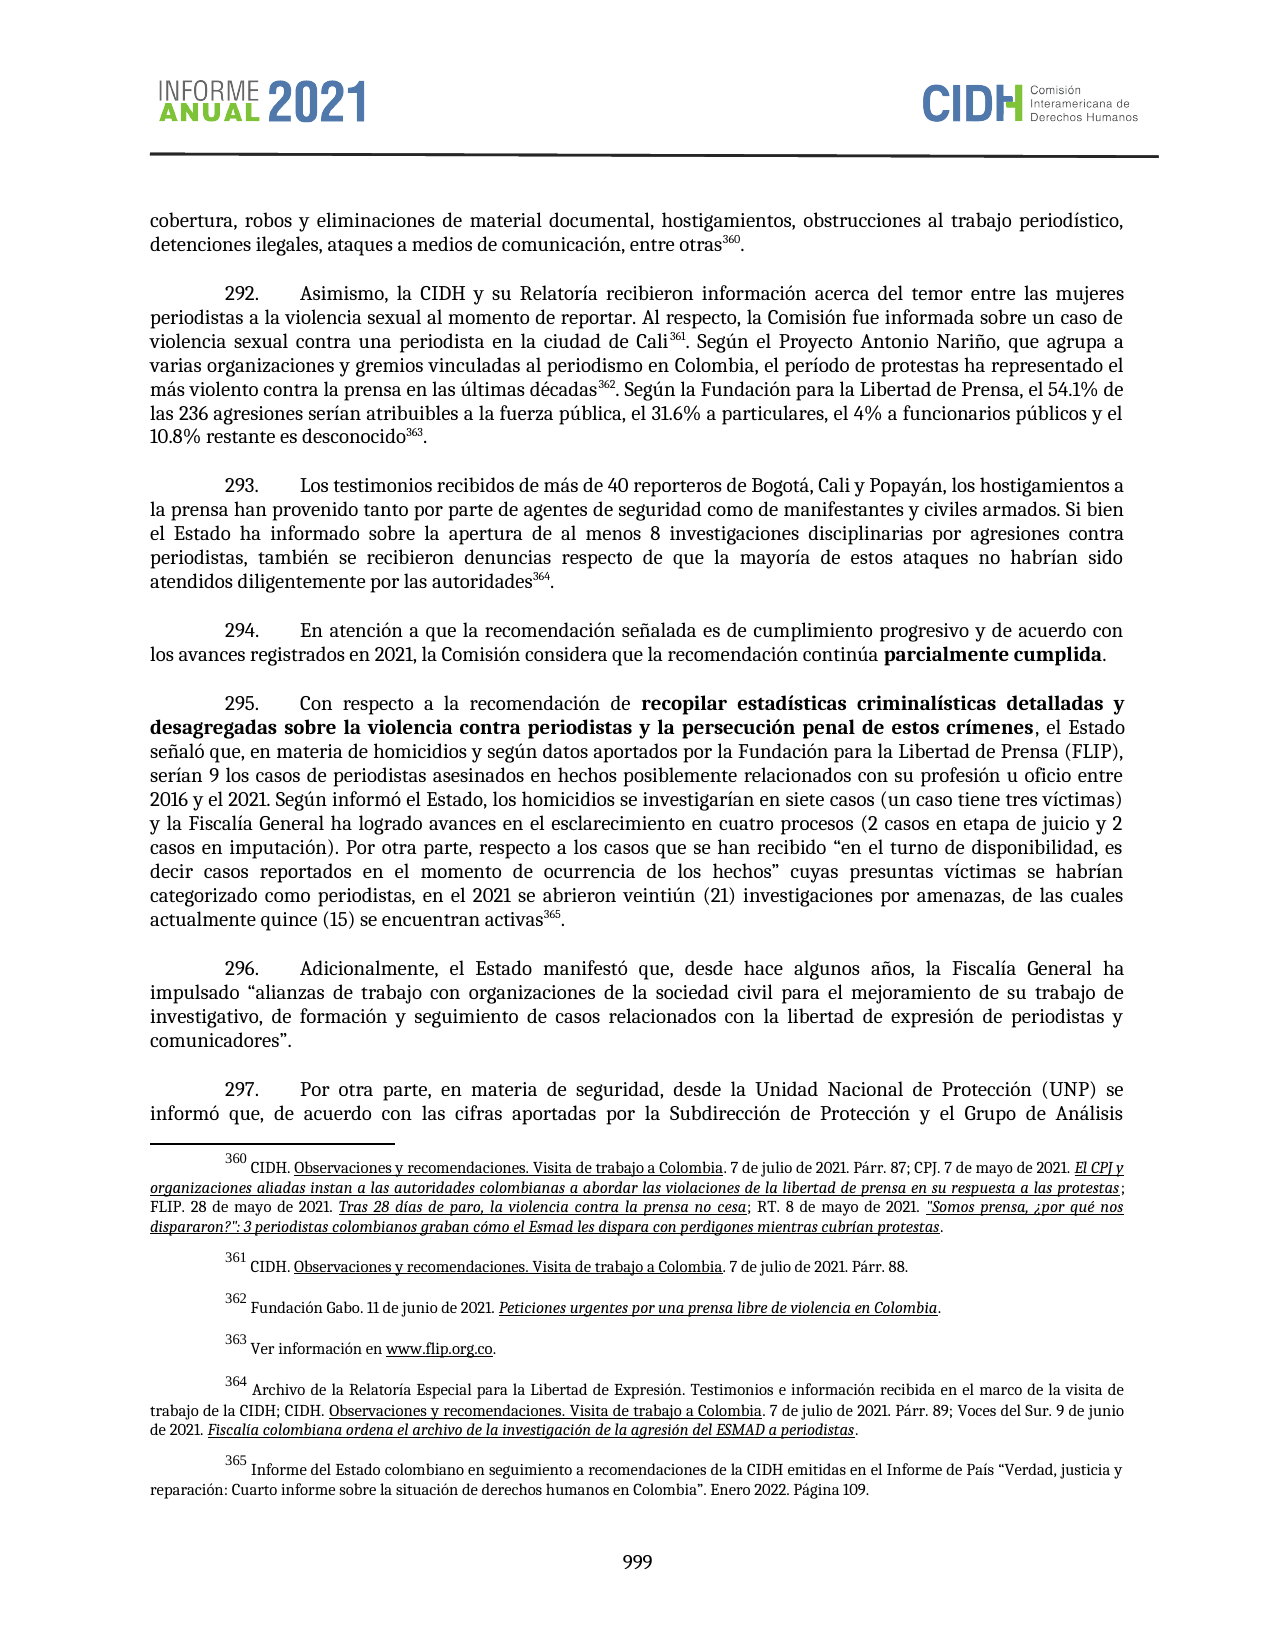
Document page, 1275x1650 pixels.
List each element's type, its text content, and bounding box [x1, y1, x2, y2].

list Por otra parte, en materia de seguridad, desde la Unidad Nacional de Protección (UNP) se informó que, de acuerdo con las cifras aportadas por la Subdirección de Protección y el Grupo de Análisis Estratégico Poblacional (GAEP) de dicha entidad, entre el 1 de enero al 30 de junio de 2021, 31 periodistas fueron incluidos en el programa de protección. Conforme indicó el Estado, un total de ciento ochenta y siete (187) periodistas son receptores de medidas de seguridad suministradas de la UNP. [150, 1077, 1125, 1125]
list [150, 208, 1125, 256]
list Con respecto a la recomendación de recopilar estadísticas criminalísticas detalladas y desagregadas sobre la violencia contra periodistas y la persecución penal de estos crímenes, el Estado señaló que, en materia de homicidios y según datos aportados por la Fundación para la Libertad de Prensa (FLIP), serían 9 los casos de periodistas asesinados en hechos posiblemente relacionados con su profesión u oficio entre 2016 y el 2021. Según informó el Estado, los homicidios se investigarían en siete casos (un caso tiene tres víctimas) y la Fiscalía General ha logrado avances en el esclarecimiento en cuatro procesos (2 casos en etapa de juicio y 2 casos en imputación). Por otra parte, respecto a los casos que se han recibido “en el turno de disponibilidad, es decir casos reportados en el momento de ocurrencia de los hechos” cuyas presuntas víctimas se habrían categorizado como periodistas, en el 2021 se abrieron veintiún (21) investigaciones por amenazas, de las cuales actualmente quince (15) se encuentran activas. [150, 692, 1125, 931]
picture [150, 75, 374, 127]
picture [914, 74, 1158, 132]
list Asimismo, la CIDH y su Relatoría recibieron información acerca del temor entre las mujeres periodistas a la violencia sexual al momento de reportar. Al respecto, la Comisión fue informada sobre un caso de violencia sexual contra una periodista en la ciudad de Cali. Según el Proyecto Antonio Nariño, que agrupa a varias organizaciones y gremios vinculadas al periodismo en Colombia, el período de protestas ha representado el más violento contra la prensa en las últimas décadas. Según la Fundación para la Libertad de Prensa, el 54.1% de las 236 agresiones serían atribuibles a la fuerza pública, el 31.6% a particulares, el 4% a funcionarios públicos y el 10.8% restante es desconocido. [150, 281, 1125, 449]
list En atención a que la recomendación señalada es de cumplimiento progresivo y de acuerdo con los avances registrados en 2021, la Comisión considera que la recomendación continúa parcialmente cumplida. [150, 619, 1125, 667]
list Los testimonios recibidos de más de 40 reporteros de Bogotá, Cali y Popayán, los hostigamientos a la prensa han provenido tanto por parte de agentes de seguridad como de manifestantes y civiles armados. Si bien el Estado ha informado sobre la apertura de al menos 8 investigaciones disciplinarias por agresiones contra periodistas, también se recibieron denuncias respecto de que la mayoría de estos ataques no habrían sido atendidos diligentemente por las autoridades. [150, 474, 1125, 594]
list Adicionalmente, el Estado manifestó que, desde hace algunos años, la Fiscalía General ha impulsado “alianzas de trabajo con organizaciones de la sociedad civil para el mejoramiento de su trabajo de investigativo, de formación y seguimiento de casos relacionados con la libertad de expresión de periodistas y comunicadores”. [150, 956, 1125, 1052]
